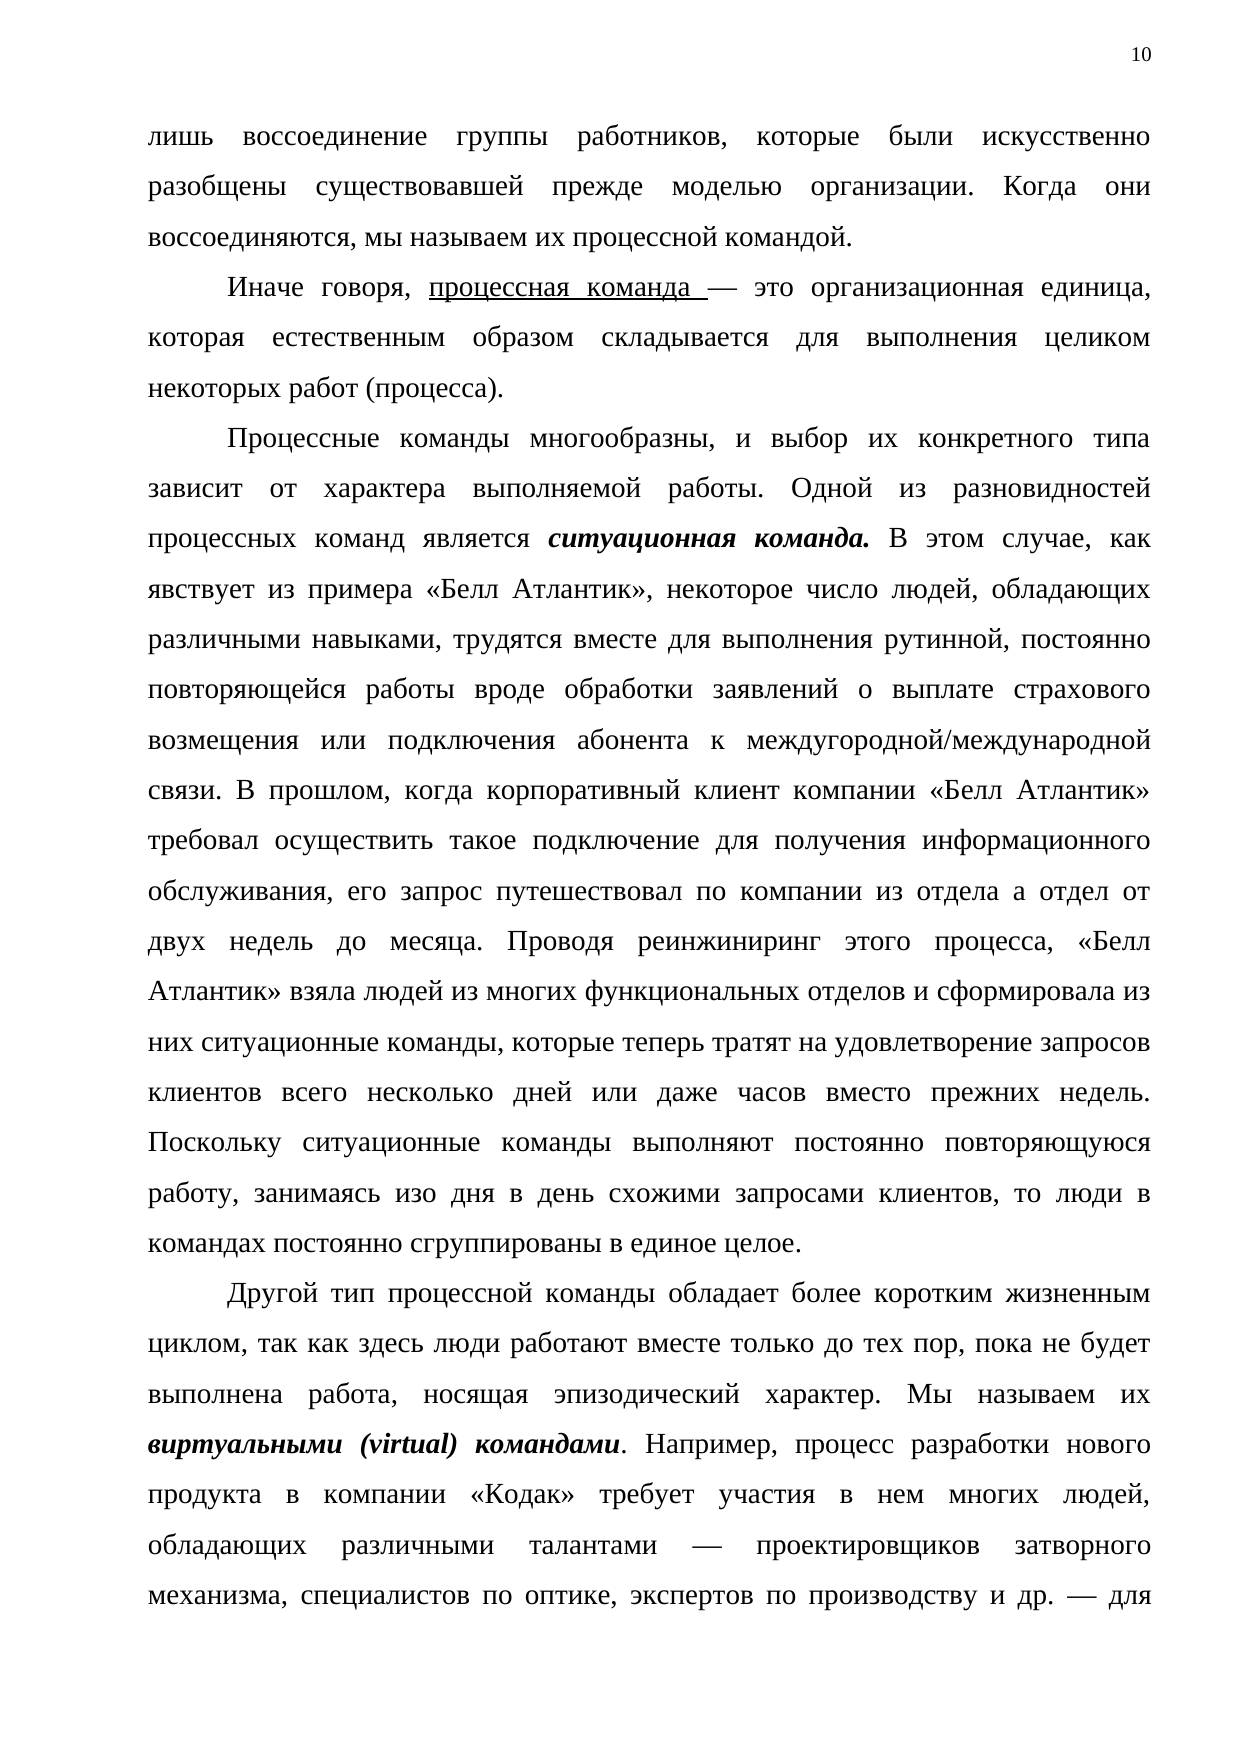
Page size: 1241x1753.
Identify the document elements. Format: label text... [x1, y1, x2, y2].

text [148, 1275, 1152, 1611]
text Иначе говоря, процессная команда — это организационная единица, которая естественным образом складывается для выполнения целиком некоторых работ (процесса). [148, 269, 1152, 403]
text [148, 118, 1152, 252]
text Процессные команды многообразны, и выбор их конкретного типа зависит от характера выполняемой работы. Одной из разновидностей процессных команд является ситуационная команда. В этом случае, как явствует из примера «Белл Атлантик», некоторое число людей, обладающих различными навыками, трудятся вместе для выполнения рутинной, постоянно повторяющейся работы вроде обработки заявлений о выплате страхового возмещения или подключения абонента к междугородной/международной связи. В прошлом, когда корпоративный клиент компании «Белл Атлантик» требовал осуществить такое подключение для получения информационного обслуживания, его запрос путешествовал по компании из отдела а отдел от двух недель до месяца. Проводя реинжиниринг этого процесса, «Белл Атлантик» взяла людей из многих функциональных отделов и сформировала из них ситуационные команды, которые теперь тратят на удовлетворение запросов клиентов всего несколько дней или даже часов вместо прежних недель. Поскольку ситуационные команды выполняют постоянно повторяющуюся работу, занимаясь изо дня в день схожими запросами клиентов, то люди в командах постоянно сгруппированы в единое целое. [148, 420, 1152, 1258]
